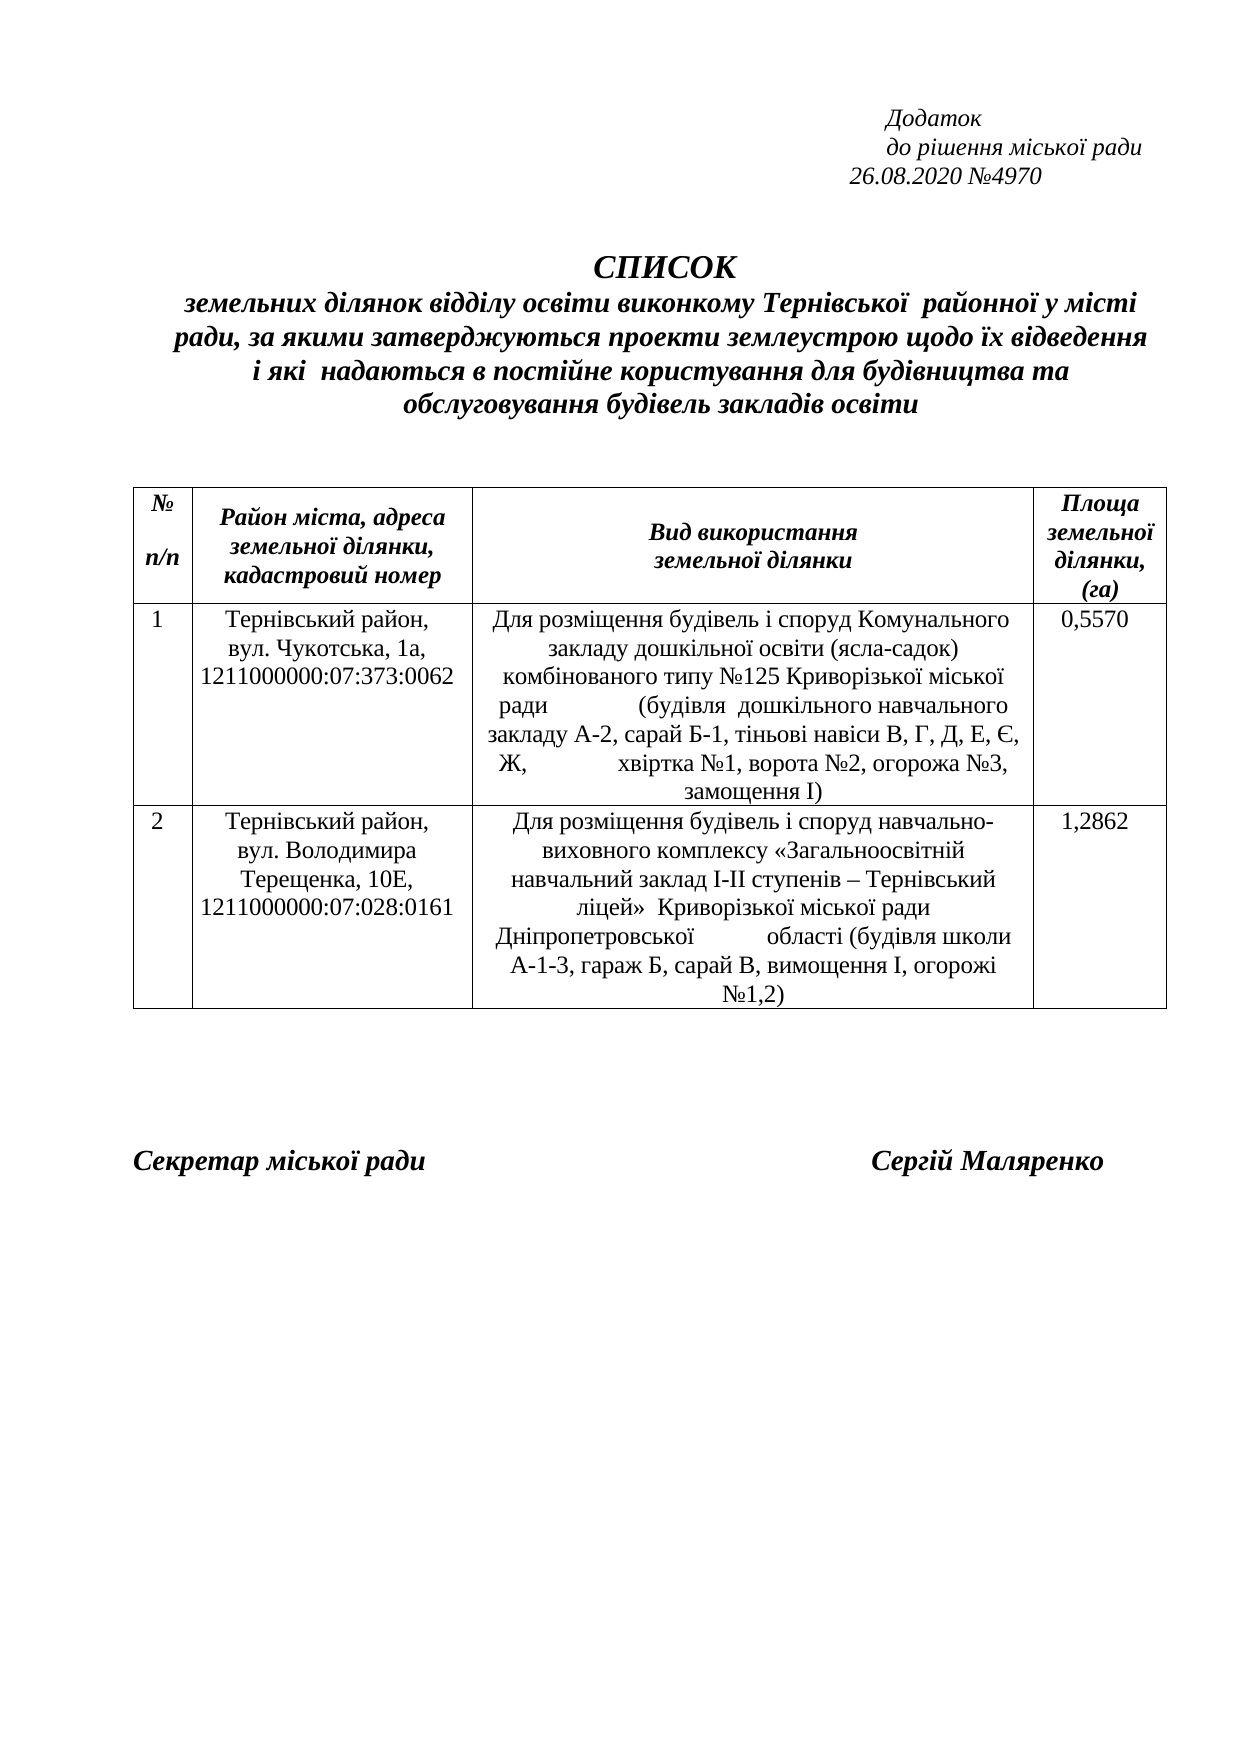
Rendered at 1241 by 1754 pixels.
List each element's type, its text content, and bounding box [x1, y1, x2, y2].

text 26.08.2020 №4970 [170, 161, 1152, 190]
table_cell Тернівський район, вул. Володимира Терещенка, 10Е, 1211000000:07:028:0161 [193, 806, 472, 1007]
table_header Вид використання земельної ділянки [473, 488, 1033, 603]
text Додаток [886, 103, 1152, 132]
text обслуговування будівель закладів освіти [170, 386, 1152, 420]
table_cell Для розміщення будівель і споруд Комунального закладу дошкільної освіти (ясла-садок) комбінованого типу №125 Криворізької міської ради (будівля дошкільного навчального закладу А-2, сарай Б-1, тіньові навіси В, Г, Д, Е, Є, Ж, хвіртка №1, ворота №2, огорожа №3, замощення І) [473, 604, 1033, 805]
table_cell 1,2862 [1034, 806, 1166, 1007]
table_header Площа земельної ділянки, (га) [1034, 488, 1166, 603]
table_cell 1 [134, 604, 192, 805]
text СПИСОК [162, 247, 1152, 286]
table_cell Тернівський район, вул. Чукотська, 1а, 1211000000:07:373:0062 [193, 604, 472, 805]
text земельних ділянок відділу освіти виконкому Тернівської районної у місті ради, за якими затверджуються проекти землеустрою щодо їх відведення і які надаються в постійне користування для будівництва та [170, 286, 1152, 386]
table_cell Для розміщення будівель і споруд навчально-виховного комплексу «Загальноосвітній навчальний заклад І-ІІ ступенів – Тернівський ліцей» Криворізької міської ради Дніпропетровської області (будівля школи А-1-3, гараж Б, сарай В, вимощення І, огорожі №1,2) [473, 806, 1033, 1007]
table_header Район міста, адреса земельної ділянки, кадастровий номер [193, 488, 472, 603]
table_cell 0,5570 [1034, 604, 1166, 805]
table_cell 2 [134, 806, 192, 1007]
text до рішення міської ради [886, 132, 1152, 161]
text Секретар міської ради Сергій Маляренко [133, 1143, 1152, 1176]
table_header № п/п [134, 488, 192, 603]
